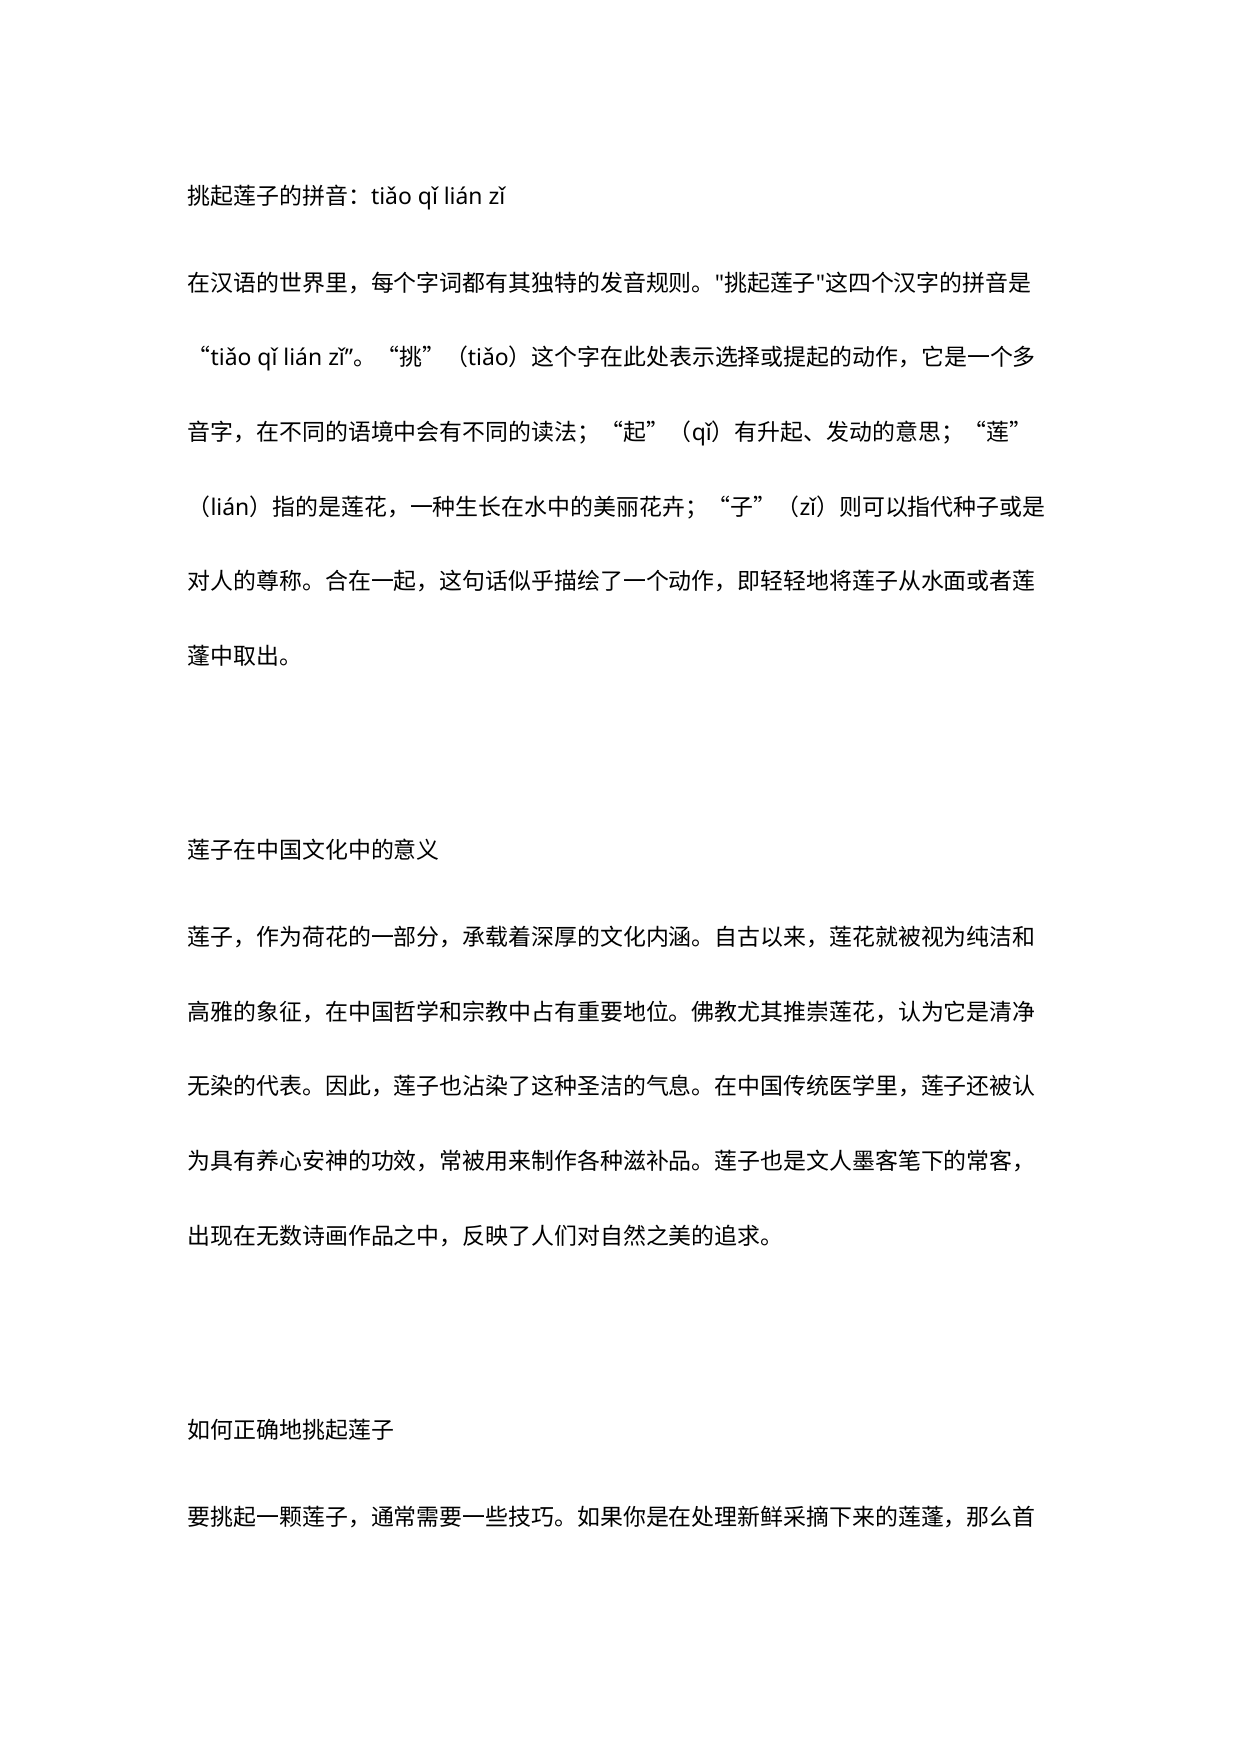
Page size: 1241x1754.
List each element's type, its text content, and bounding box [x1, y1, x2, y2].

text 莲子在中国文化中的意义 [187, 816, 1053, 881]
text 挑起莲子的拼音：tiǎo qǐ lián zǐ [187, 162, 1053, 227]
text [187, 1482, 1053, 1547]
text 在汉语的世界里，每个字词都有其独特的发音规则。"挑起莲子"这四个汉字的拼音是“tiǎo qǐ lián zǐ”。“挑”（tiǎo）这个字在此处表示选择或提起的动作，它是一个多音字，在不同的语境中会有不同的读法；“起”（qǐ）有升起、发动的意思；“莲”（lián）指的是莲花，一种生长在水中的美丽花卉；“子”（zǐ）则可以指代种子或是对人的尊称。合在一起，这句话似乎描绘了一个动作，即轻轻地将莲子从水面或者莲蓬中取出。 [187, 249, 1053, 687]
text 莲子，作为荷花的一部分，承载着深厚的文化内涵。自古以来，莲花就被视为纯洁和高雅的象征，在中国哲学和宗教中占有重要地位。佛教尤其推崇莲花，认为它是清净无染的代表。因此，莲子也沾染了这种圣洁的气息。在中国传统医学里，莲子还被认为具有养心安神的功效，常被用来制作各种滋补品。莲子也是文人墨客笔下的常客，出现在无数诗画作品之中，反映了人们对自然之美的追求。 [187, 903, 1053, 1267]
text 如何正确地挑起莲子 [187, 1396, 1053, 1461]
